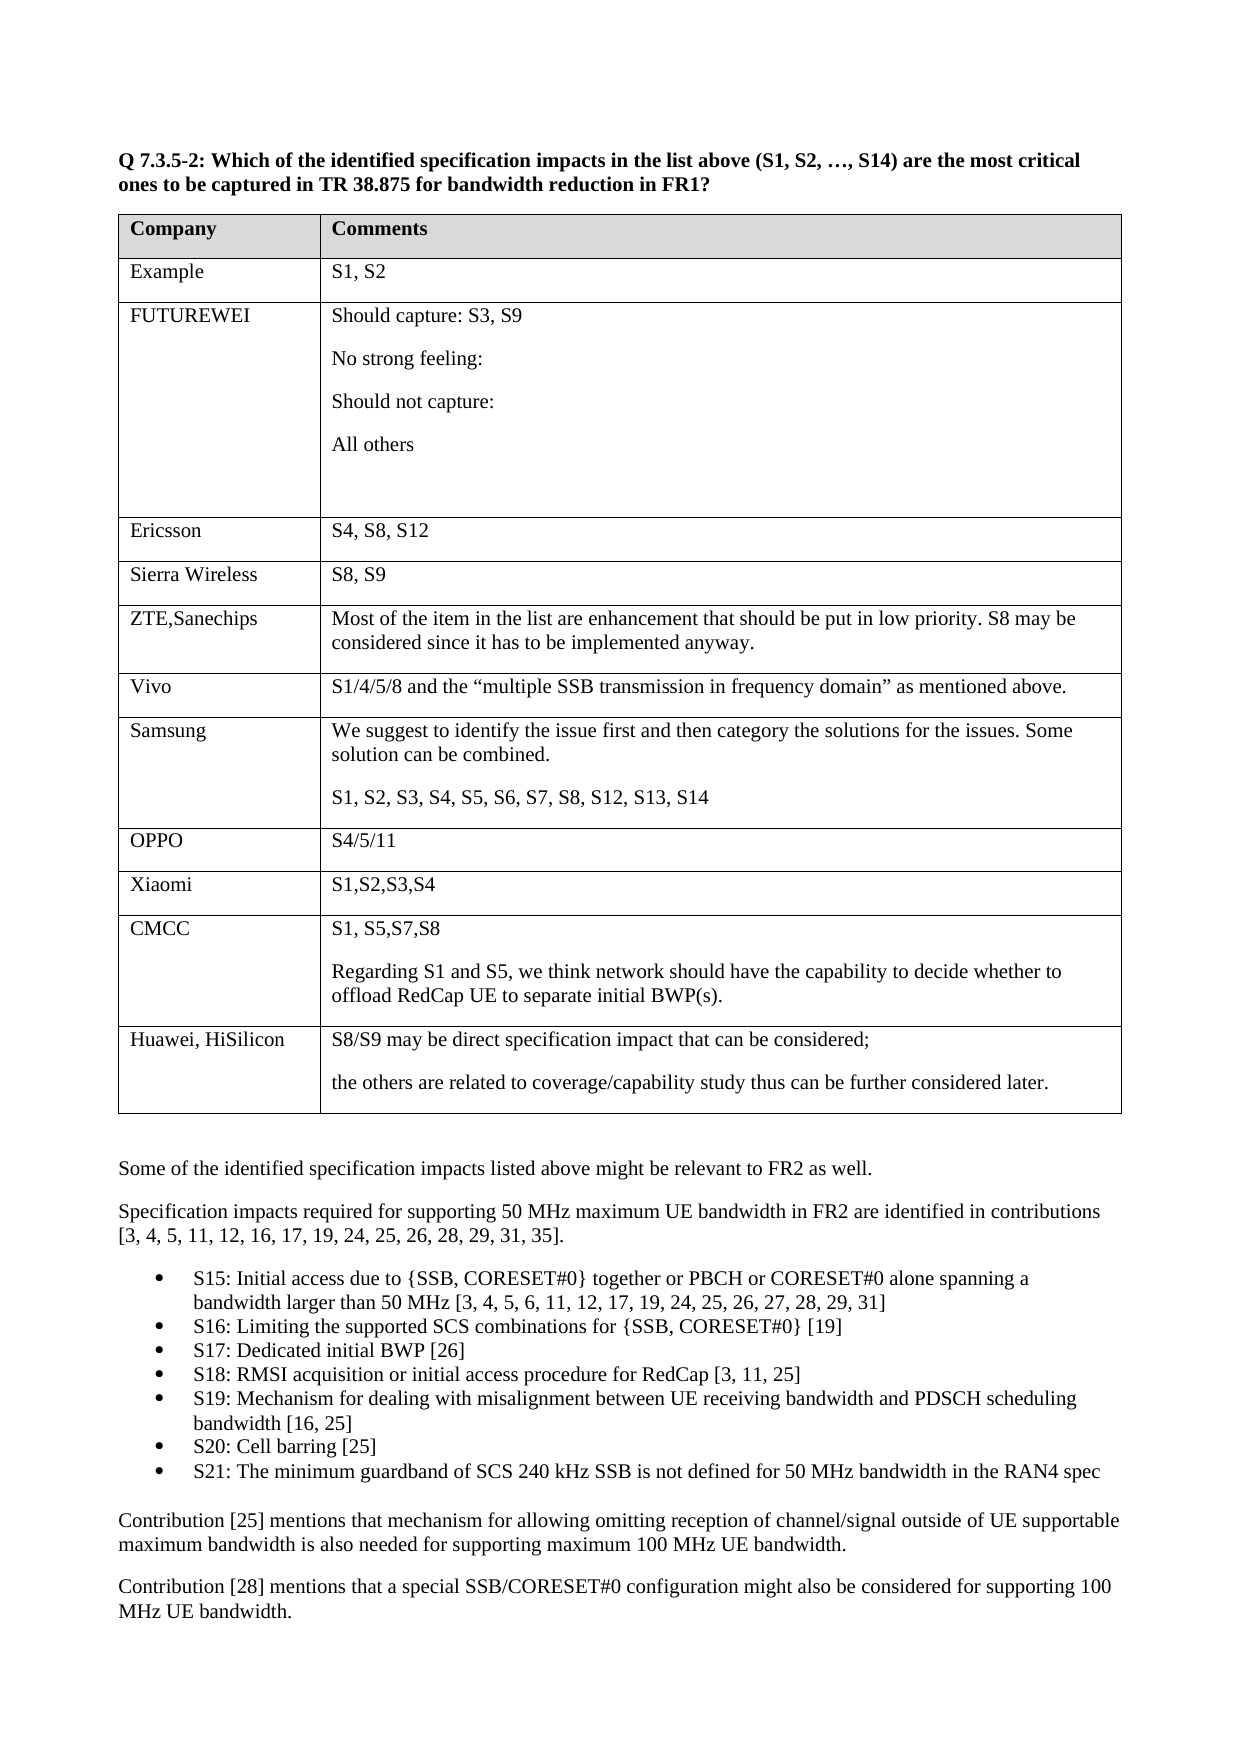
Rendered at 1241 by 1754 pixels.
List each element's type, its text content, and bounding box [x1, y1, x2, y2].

table_cell Sierra Wireless [119, 562, 320, 605]
list S19: Mechanism for dealing with misalignment between UE receiving bandwidth and PDSCH scheduling bandwidth [16, 25] [156, 1386, 1122, 1434]
table_cell OPPO [119, 829, 320, 871]
list S16: Limiting the supported SCS combinations for {SSB, CORESET#0} [19] [156, 1314, 1122, 1338]
table_cell Ericsson [119, 518, 320, 561]
table_cell S8/S9 may be direct specification impact that can be considered; the others are related to coverage/capability study thus can be further considered later. [321, 1027, 1121, 1112]
table_cell S4/5/11 [321, 829, 1121, 871]
table_cell S1,S2,S3,S4 [321, 872, 1121, 915]
list S17: Dedicated initial BWP [26] [156, 1338, 1122, 1362]
table_cell ZTE,Sanechips [119, 606, 320, 673]
table_header Company [119, 215, 320, 258]
list S21: The minimum guardband of SCS 240 kHz SSB is not defined for 50 MHz bandwidth in the RAN4 spec [156, 1458, 1122, 1483]
text Specification impacts required for supporting 50 MHz maximum UE bandwidth in FR2 are identified in contributions [3, 4, 5, 11, 12, 16, 17, 19, 24, 25, 26, 28, 29, 31, 35]. [118, 1199, 1122, 1247]
table_cell Vivo [119, 674, 320, 717]
table_cell CMCC [119, 916, 320, 1026]
text Contribution [28] mentions that a special SSB/CORESET#0 configuration might also be considered for supporting 100 MHz UE bandwidth. [118, 1574, 1122, 1623]
table_cell Samsung [119, 718, 320, 827]
table_cell FUTUREWEI [119, 303, 320, 517]
table_cell S1/4/5/8 and the “multiple SSB transmission in frequency domain” as mentioned above. [321, 674, 1121, 717]
table_cell Huawei, HiSilicon [119, 1027, 320, 1112]
table_header Comments [321, 215, 1121, 258]
table_cell We suggest to identify the issue first and then category the solutions for the issues. Some solution can be combined. S1, S2, S3, S4, S5, S6, S7, S8, S12, S13, S14 [321, 718, 1121, 827]
text Q 7.3.5-2: Which of the identified specification impacts in the list above (S1, S2, …, S14) are the most critical ones to be captured in TR 38.875 for bandwidth reduction in FR1? [118, 147, 1122, 196]
list S18: RMSI acquisition or initial access procedure for RedCap [3, 11, 25] [156, 1362, 1122, 1386]
table_cell Xiaomi [119, 872, 320, 915]
table_cell Most of the item in the list are enhancement that should be put in low priority. S8 may be considered since it has to be implemented anyway. [321, 606, 1121, 673]
text Some of the identified specification impacts listed above might be relevant to FR2 as well. [118, 1156, 1122, 1180]
table_cell Example [119, 259, 320, 302]
table_cell S1, S5,S7,S8 Regarding S1 and S5, we think network should have the capability to decide whether to offload RedCap UE to separate initial BWP(s). [321, 916, 1121, 1026]
table_cell S8, S9 [321, 562, 1121, 605]
text Contribution [25] mentions that mechanism for allowing omitting reception of channel/signal outside of UE supportable maximum bandwidth is also needed for supporting maximum 100 MHz UE bandwidth. [118, 1508, 1122, 1556]
list S20: Cell barring [25] [156, 1434, 1122, 1458]
table_cell Should capture: S3, S9 No strong feeling: Should not capture: All others [321, 303, 1121, 517]
list S15: Initial access due to {SSB, CORESET#0} together or PBCH or CORESET#0 alone spanning a bandwidth larger than 50 MHz [3, 4, 5, 6, 11, 12, 17, 19, 24, 25, 26, 27, 28, 29, 31] [156, 1266, 1122, 1314]
table_cell S1, S2 [321, 259, 1121, 302]
table_cell S4, S8, S12 [321, 518, 1121, 561]
